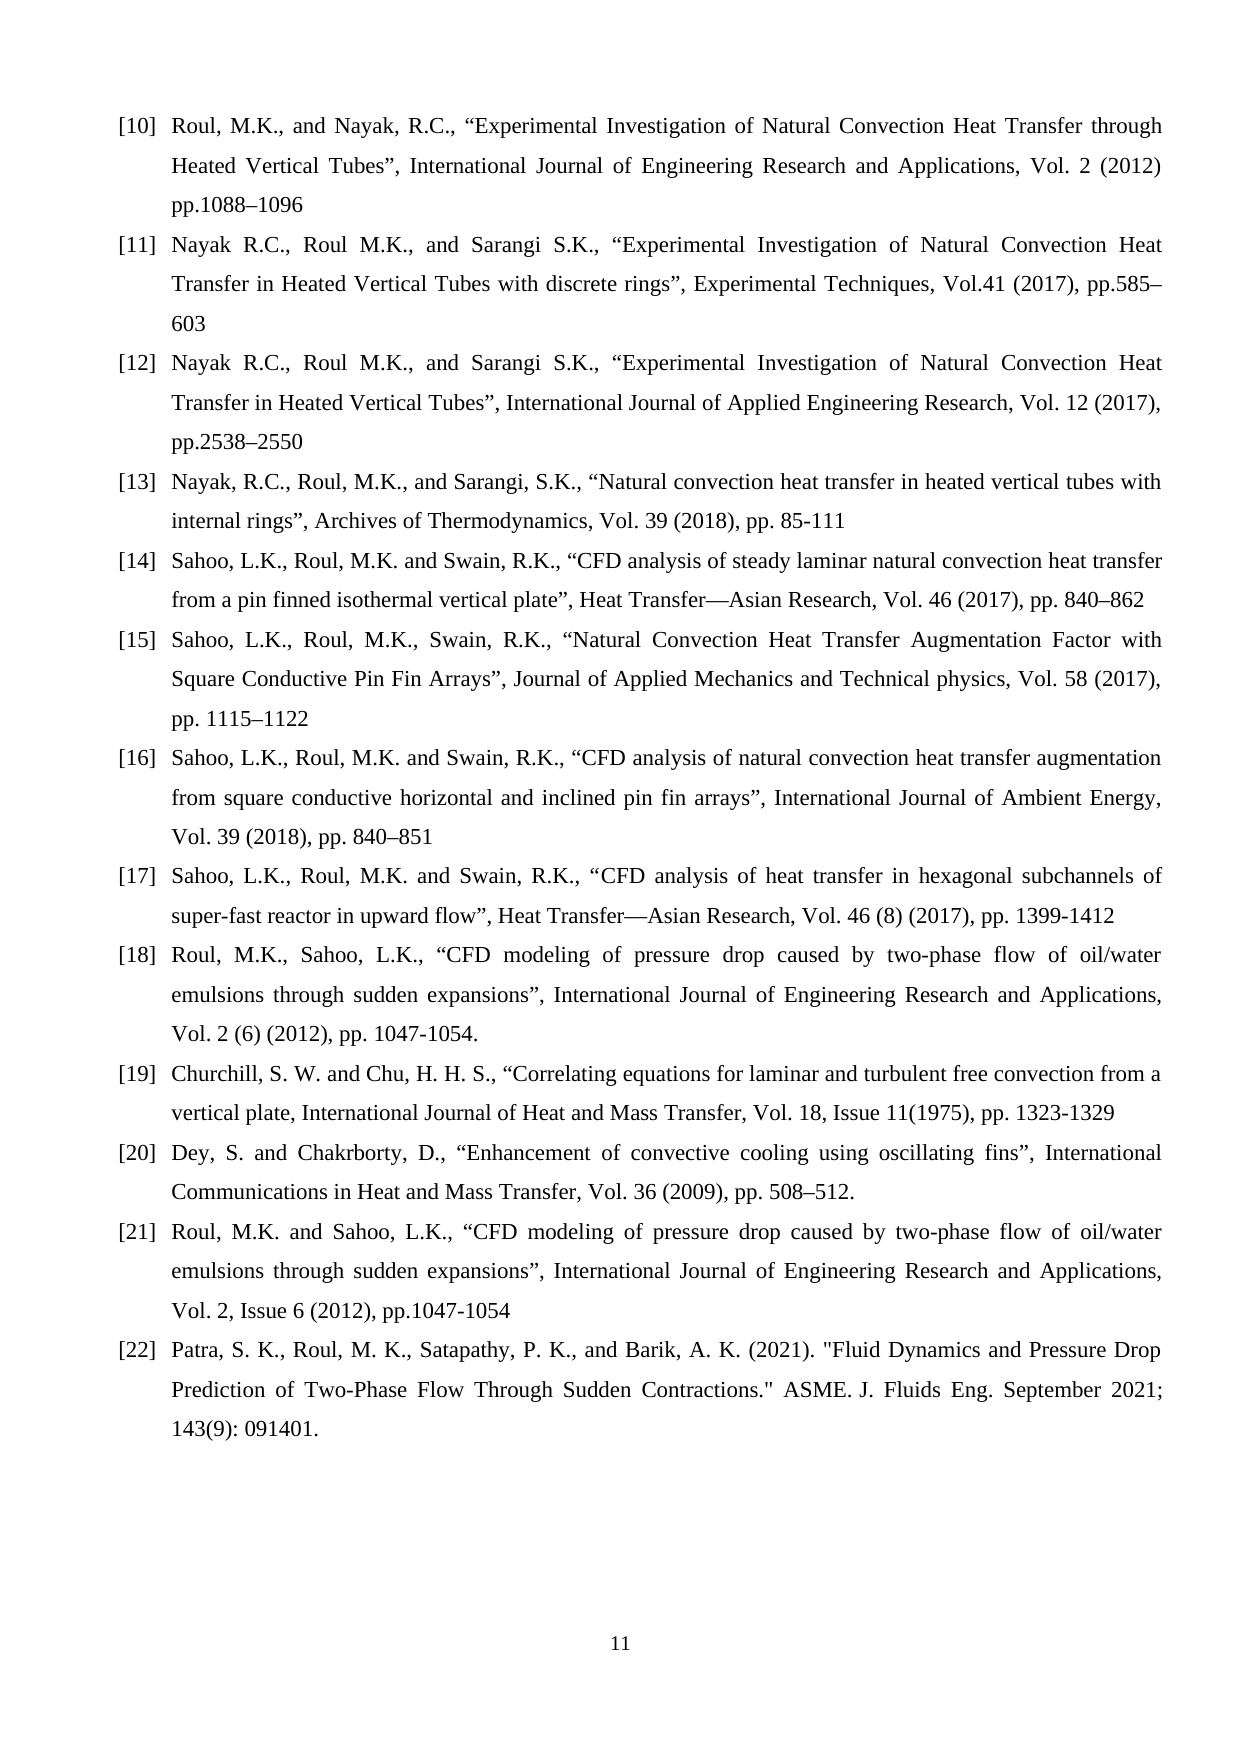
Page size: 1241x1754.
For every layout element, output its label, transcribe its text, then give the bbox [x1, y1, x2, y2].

list Nayak, R.C., Roul, M.K., and Sarangi, S.K., “Natural convection heat transfer in heated vertical tubes with internal rings”, Archives of Thermodynamics, Vol. 39 (2018), pp. 85-111 [118, 468, 1163, 534]
list Sahoo, L.K., Roul, M.K. and Swain, R.K., “CFD analysis of steady laminar natural convection heat transfer from a pin finned isothermal vertical plate”, Heat Transfer—Asian Research, Vol. 46 (2017), pp. 840–862 [118, 547, 1163, 613]
list Sahoo, L.K., Roul, M.K. and Swain, R.K., “CFD analysis of natural convection heat transfer augmentation from square conductive horizontal and inclined pin fin arrays”, International Journal of Ambient Energy, Vol. 39 (2018), pp. 840–851 [118, 744, 1163, 849]
list Roul, M.K., Sahoo, L.K., “CFD modeling of pressure drop caused by two-phase flow of oil/water emulsions through sudden expansions”, International Journal of Engineering Research and Applications, Vol. 2 (6) (2012), pp. 1047-1054. [118, 942, 1163, 1047]
list Roul, M.K. and Sahoo, L.K., “CFD modeling of pressure drop caused by two-phase flow of oil/water emulsions through sudden expansions”, International Journal of Engineering Research and Applications, Vol. 2, Issue 6 (2012), pp.1047-1054 [118, 1218, 1163, 1323]
list Patra, S. K., Roul, M. K., Satapathy, P. K., and Barik, A. K. (2021). "Fluid Dynamics and Pressure Drop Prediction of Two-Phase Flow Through Sudden Contractions." ASME. J. Fluids Eng. September 2021; 143(9): 091401. [118, 1336, 1163, 1442]
list Sahoo, L.K., Roul, M.K., Swain, R.K., “Natural Convection Heat Transfer Augmentation Factor with Square Conductive Pin Fin Arrays”, Journal of Applied Mechanics and Technical physics, Vol. 58 (2017), pp. 1115–1122 [118, 626, 1163, 731]
list Nayak R.C., Roul M.K., and Sarangi S.K., “Experimental Investigation of Natural Convection Heat Transfer in Heated Vertical Tubes”, International Journal of Applied Engineering Research, Vol. 12 (2017), pp.2538–2550 [118, 349, 1163, 455]
list Sahoo, L.K., Roul, M.K. and Swain, R.K., “CFD analysis of heat transfer in hexagonal subchannels of super-fast reactor in upward flow”, Heat Transfer—Asian Research, Vol. 46 (8) (2017), pp. 1399-1412 [118, 863, 1163, 928]
list Churchill, S. W. and Chu, H. H. S., “Correlating equations for laminar and turbulent free convection from a vertical plate, International Journal of Heat and Mass Transfer, Vol. 18, Issue 11(1975), pp. 1323-1329 [118, 1060, 1163, 1126]
list Dey, S. and Chakrborty, D., “Enhancement of convective cooling using oscillating fins”, International Communications in Heat and Mass Transfer, Vol. 36 (2009), pp. 508–512. [118, 1139, 1163, 1205]
list Nayak R.C., Roul M.K., and Sarangi S.K., “Experimental Investigation of Natural Convection Heat Transfer in Heated Vertical Tubes with discrete rings”, Experimental Techniques, Vol.41 (2017), pp.585–603 [118, 231, 1163, 336]
list Roul, M.K., and Nayak, R.C., “Experimental Investigation of Natural Convection Heat Transfer through Heated Vertical Tubes”, International Journal of Engineering Research and Applications, Vol. 2 (2012) pp.1088–1096 [118, 112, 1163, 218]
